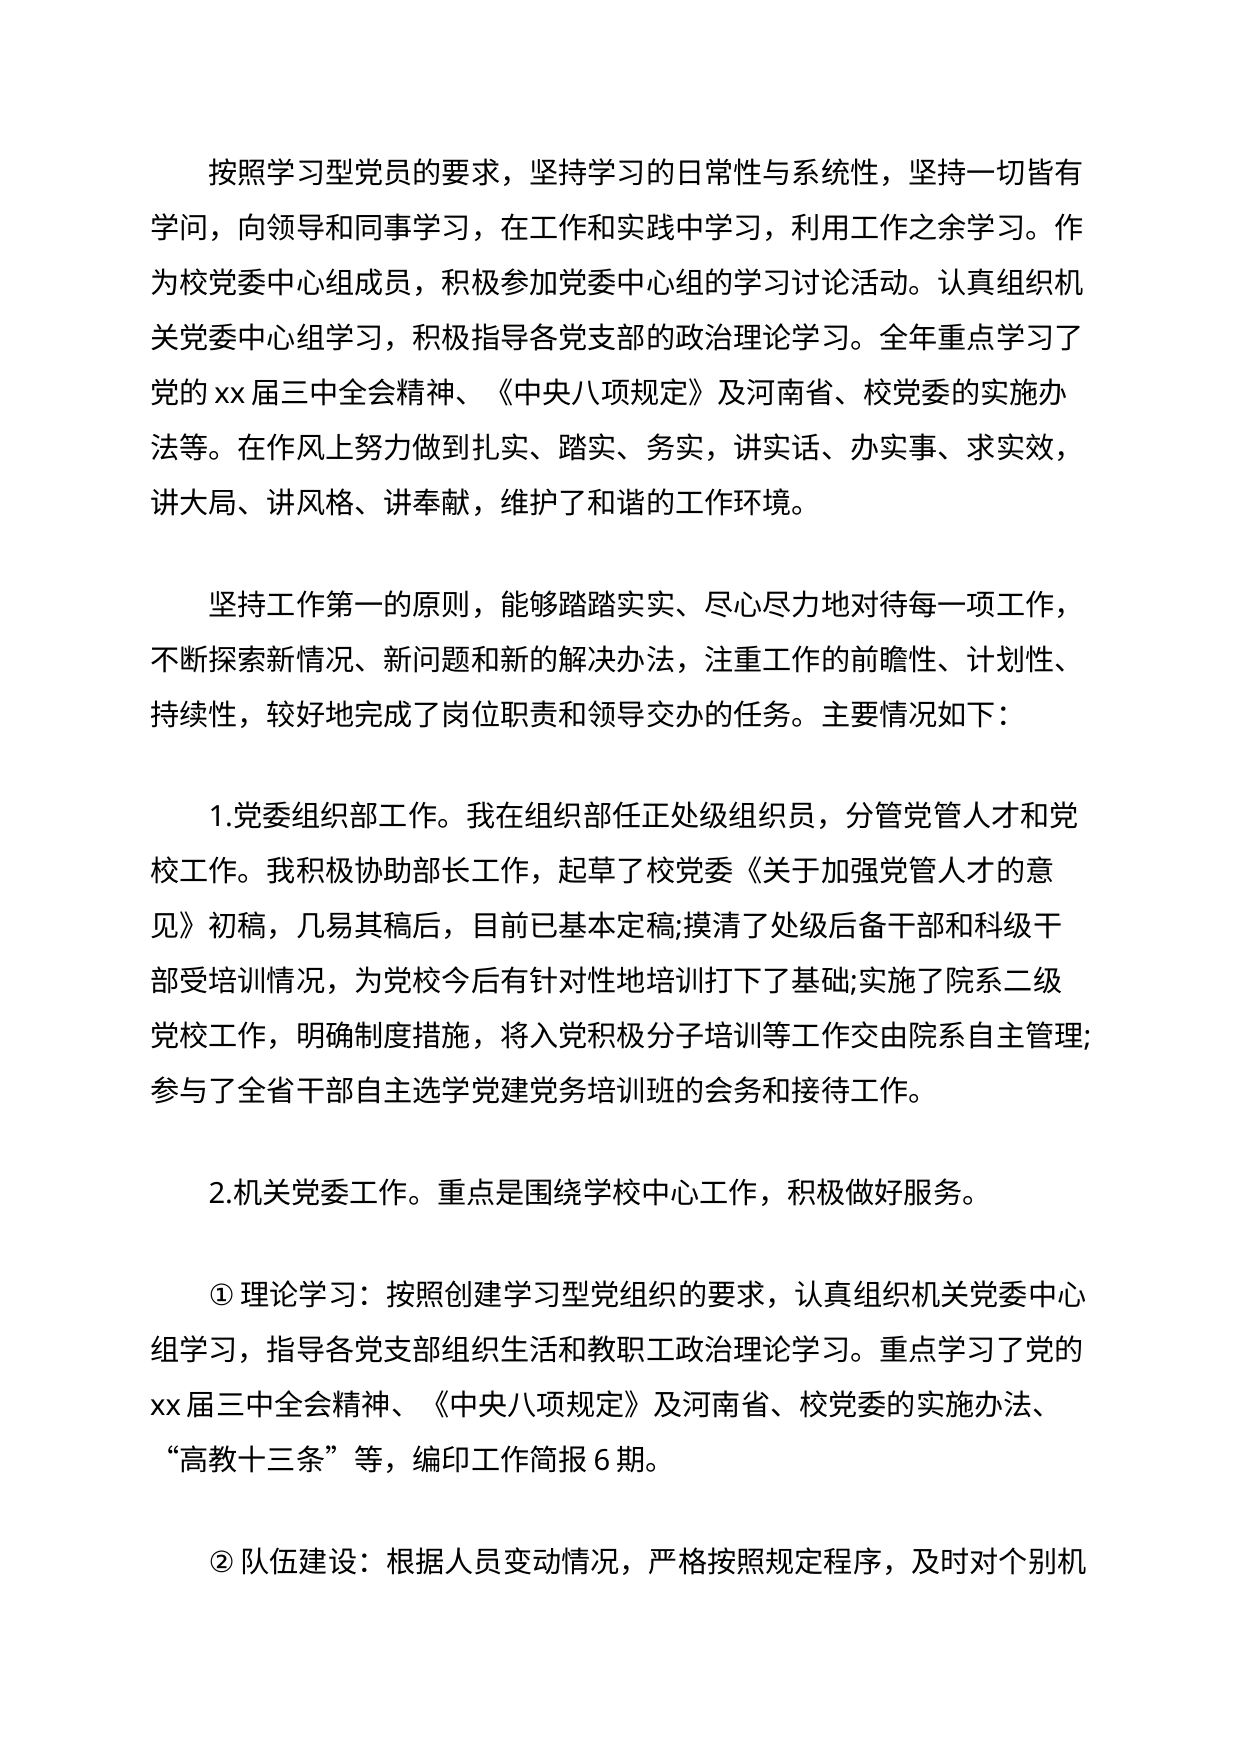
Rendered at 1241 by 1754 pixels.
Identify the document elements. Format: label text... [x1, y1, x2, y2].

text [150, 1538, 1090, 1581]
text 按照学习型党员的要求，坚持学习的日常性与系统性，坚持一切皆有学问，向领导和同事学习，在工作和实践中学习，利用工作之余学习。作为校党委中心组成员，积极参加党委中心组的学习讨论活动。认真组织机关党委中心组学习，积极指导各党支部的政治理论学习。全年重点学习了党的xx届三中全会精神、《中央八项规定》及河南省、校党委的实施办法等。在作风上努力做到扎实、踏实、务实，讲实话、办实事、求实效，讲大局、讲风格、讲奉献，维护了和谐的工作环境。 [150, 150, 1090, 522]
text ①理论学习：按照创建学习型党组织的要求，认真组织机关党委中心组学习，指导各党支部组织生活和教职工政治理论学习。重点学习了党的xx届三中全会精神、《中央八项规定》及河南省、校党委的实施办法、“高教十三条”等，编印工作简报6期。 [150, 1271, 1090, 1479]
text 1.党委组织部工作。我在组织部任正处级组织员，分管党管人才和党校工作。我积极协助部长工作，起草了校党委《关于加强党管人才的意见》初稿，几易其稿后，目前已基本定稿;摸清了处级后备干部和科级干部受培训情况，为党校今后有针对性地培训打下了基础;实施了院系二级党校工作，明确制度措施，将入党积极分子培训等工作交由院系自主管理;参与了全省干部自主选学党建党务培训班的会务和接待工作。 [150, 793, 1090, 1110]
text 坚持工作第一的原则，能够踏踏实实、尽心尽力地对待每一项工作，不断探索新情况、新问题和新的解决办法，注重工作的前瞻性、计划性、持续性，较好地完成了岗位职责和领导交办的任务。主要情况如下： [150, 581, 1090, 733]
text 2.机关党委工作。重点是围绕学校中心工作，积极做好服务。 [150, 1169, 1090, 1212]
